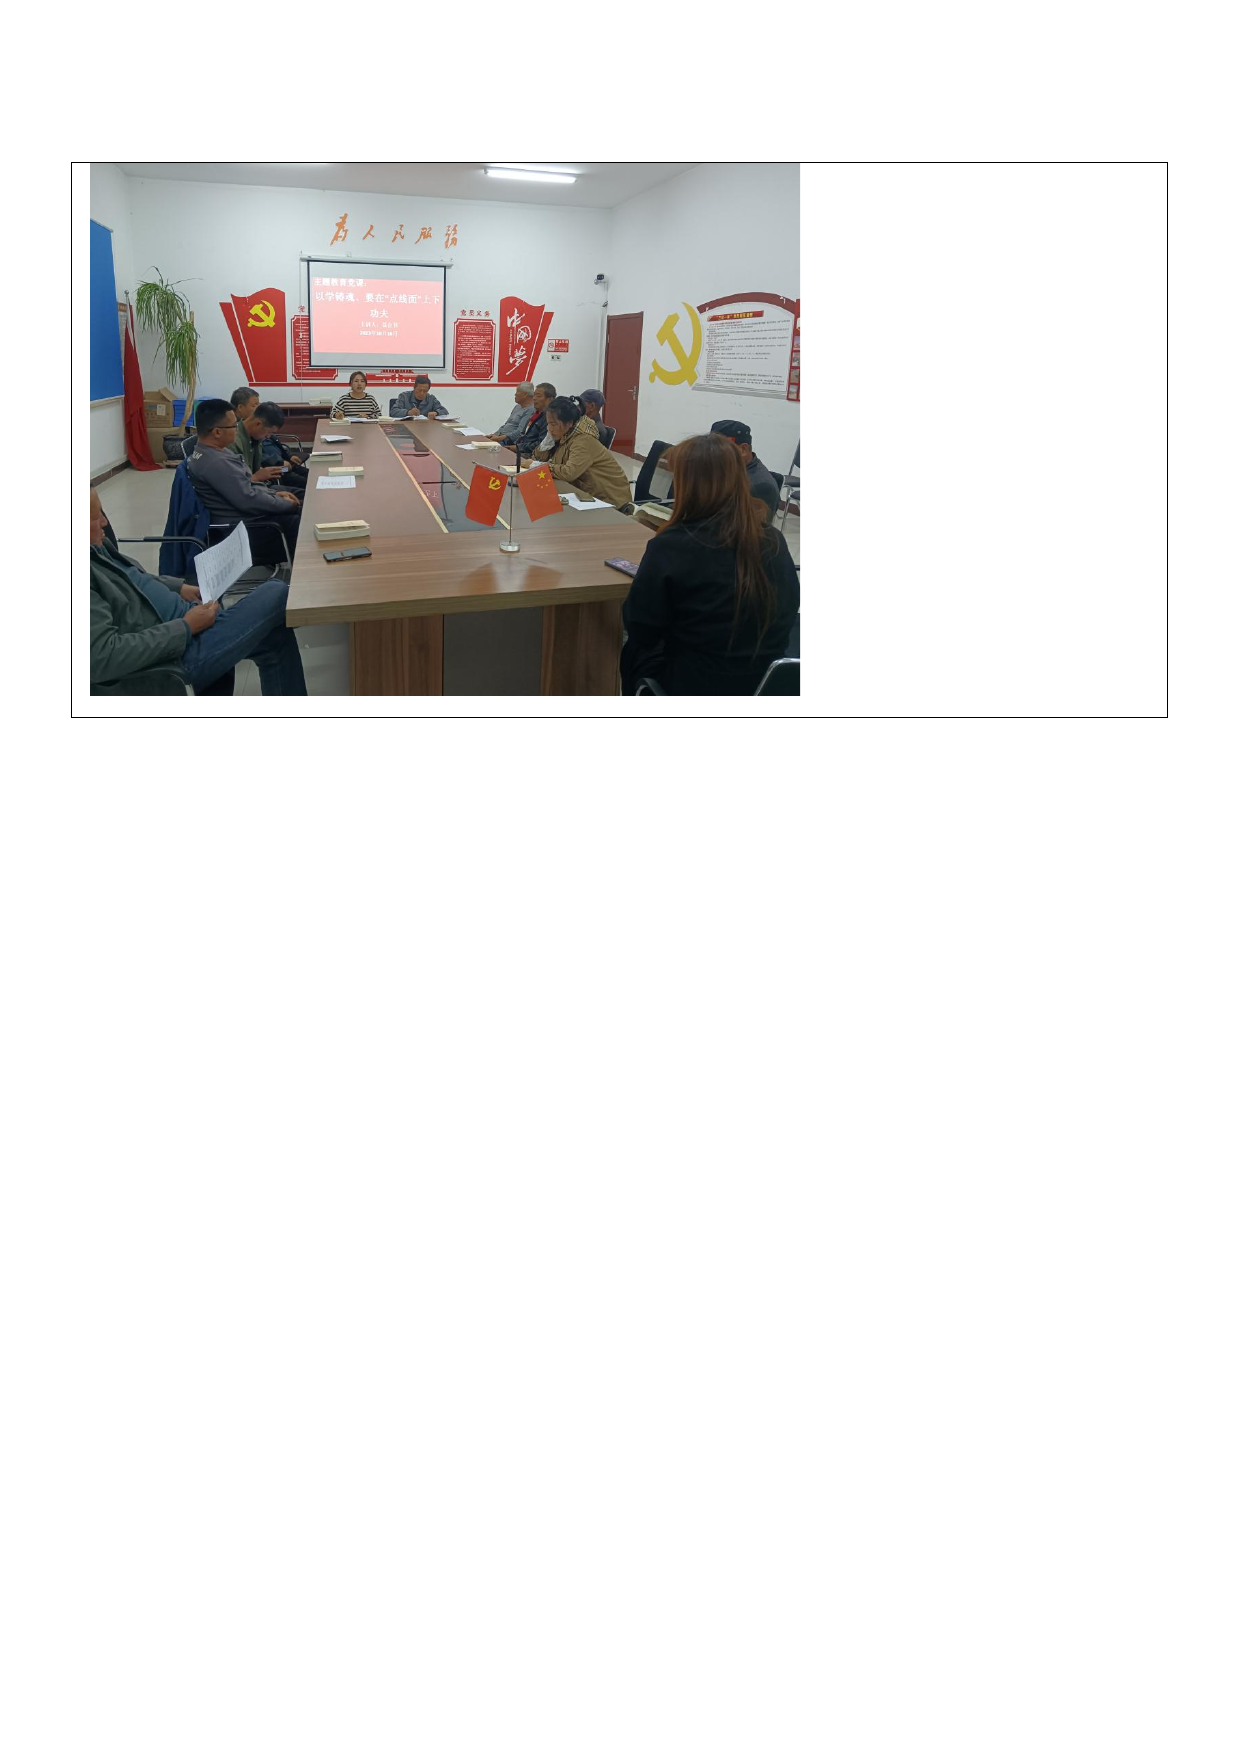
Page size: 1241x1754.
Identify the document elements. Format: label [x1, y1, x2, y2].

table_cell [72, 163, 1167, 717]
picture [90, 163, 801, 696]
